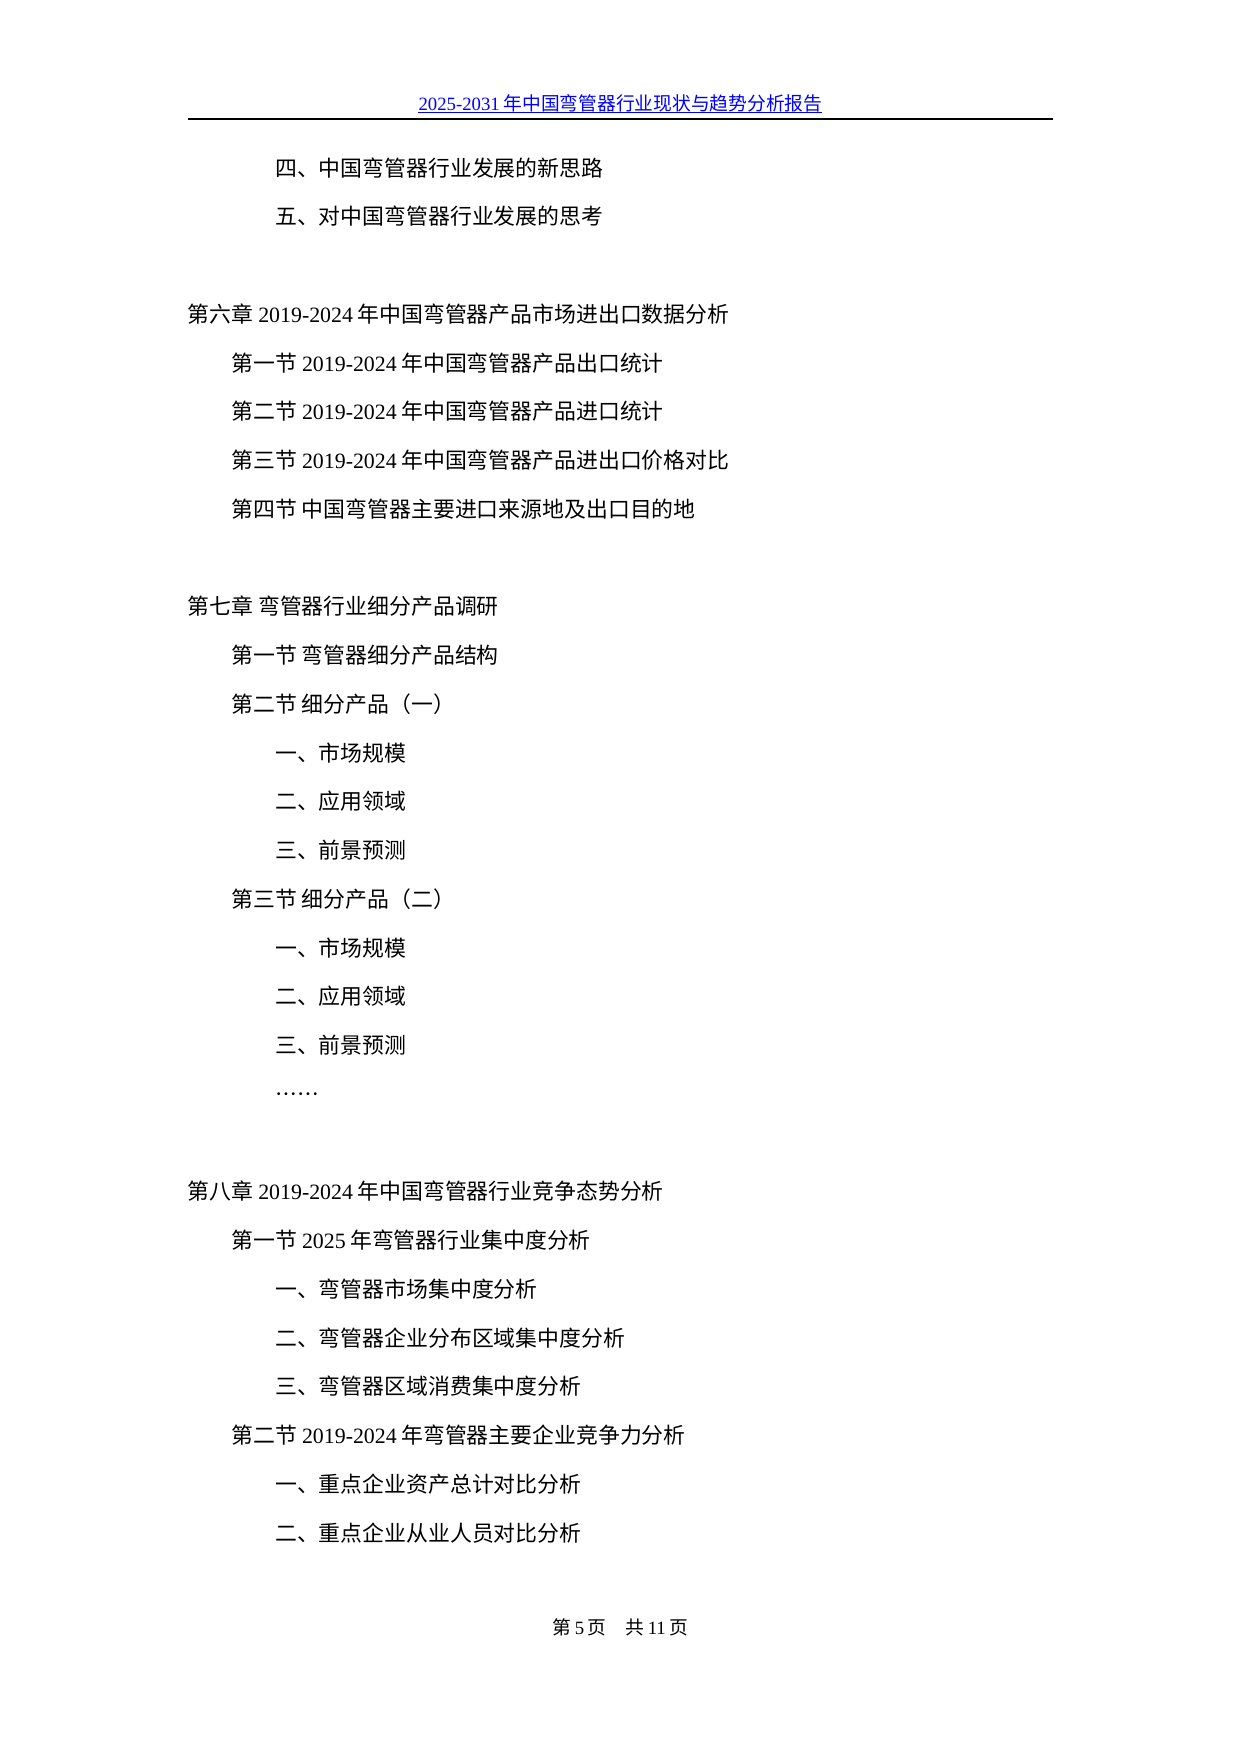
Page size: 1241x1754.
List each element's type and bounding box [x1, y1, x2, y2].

text [187, 150, 1053, 1548]
